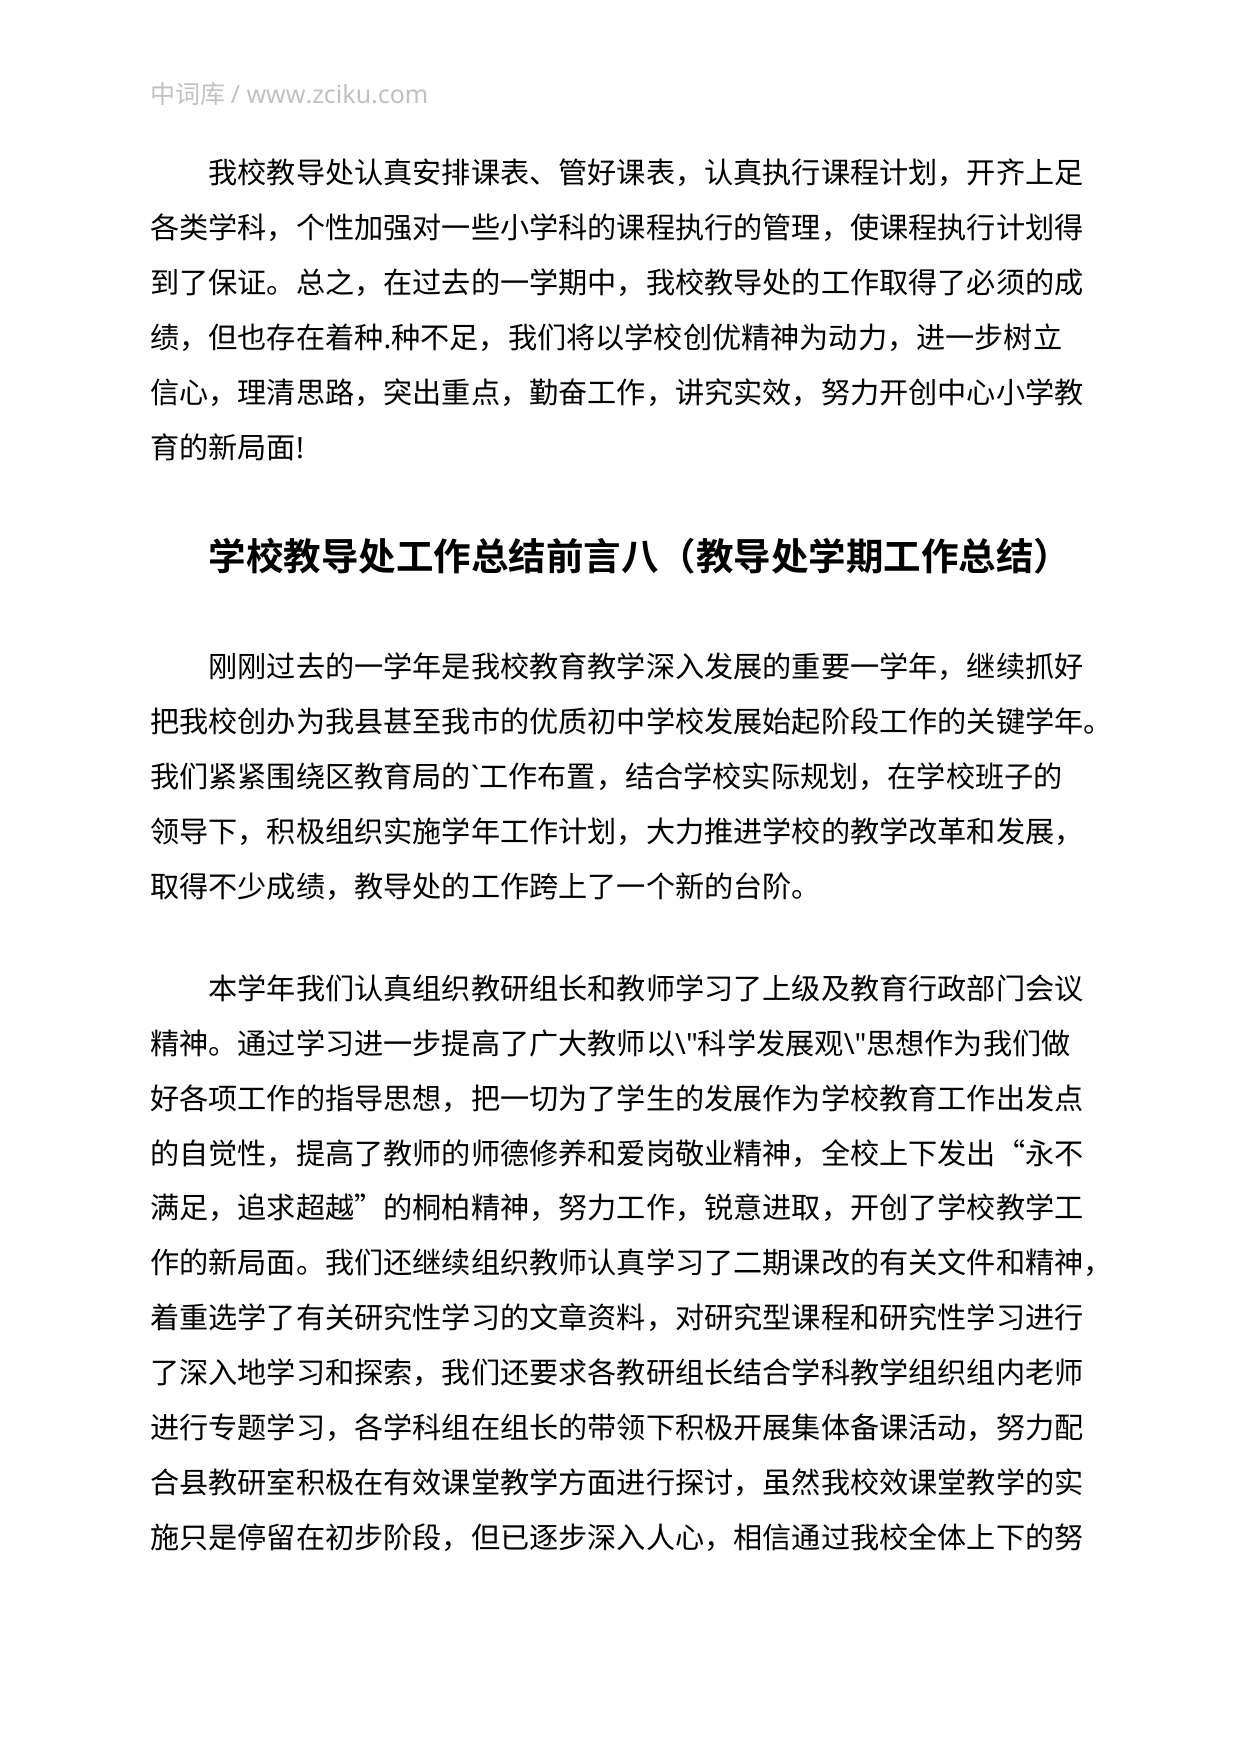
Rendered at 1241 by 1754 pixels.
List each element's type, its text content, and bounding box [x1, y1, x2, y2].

text 我校教导处认真安排课表、管好课表，认真执行课程计划，开齐上足各类学科，个性加强对一些小学科的课程执行的管理，使课程执行计划得到了保证。总之，在过去的一学期中，我校教导处的工作取得了必须的成绩，但也存在着种.种不足，我们将以学校创优精神为动力，进一步树立信心，理清思路，突出重点，勤奋工作，讲究实效，努力开创中心小学教育的新局面! [150, 150, 1090, 467]
text 学校教导处工作总结前言八（教导处学期工作总结） [150, 527, 1090, 581]
text 刚刚过去的一学年是我校教育教学深入发展的重要一学年，继续抓好把我校创办为我县甚至我市的优质初中学校发展始起阶段工作的关键学年。我们紧紧围绕区教育局的`工作布置，结合学校实际规划，在学校班子的领导下，积极组织实施学年工作计划，大力推进学校的教学改革和发展，取得不少成绩，教导处的工作跨上了一个新的台阶。 [150, 644, 1090, 906]
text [150, 965, 1090, 1557]
